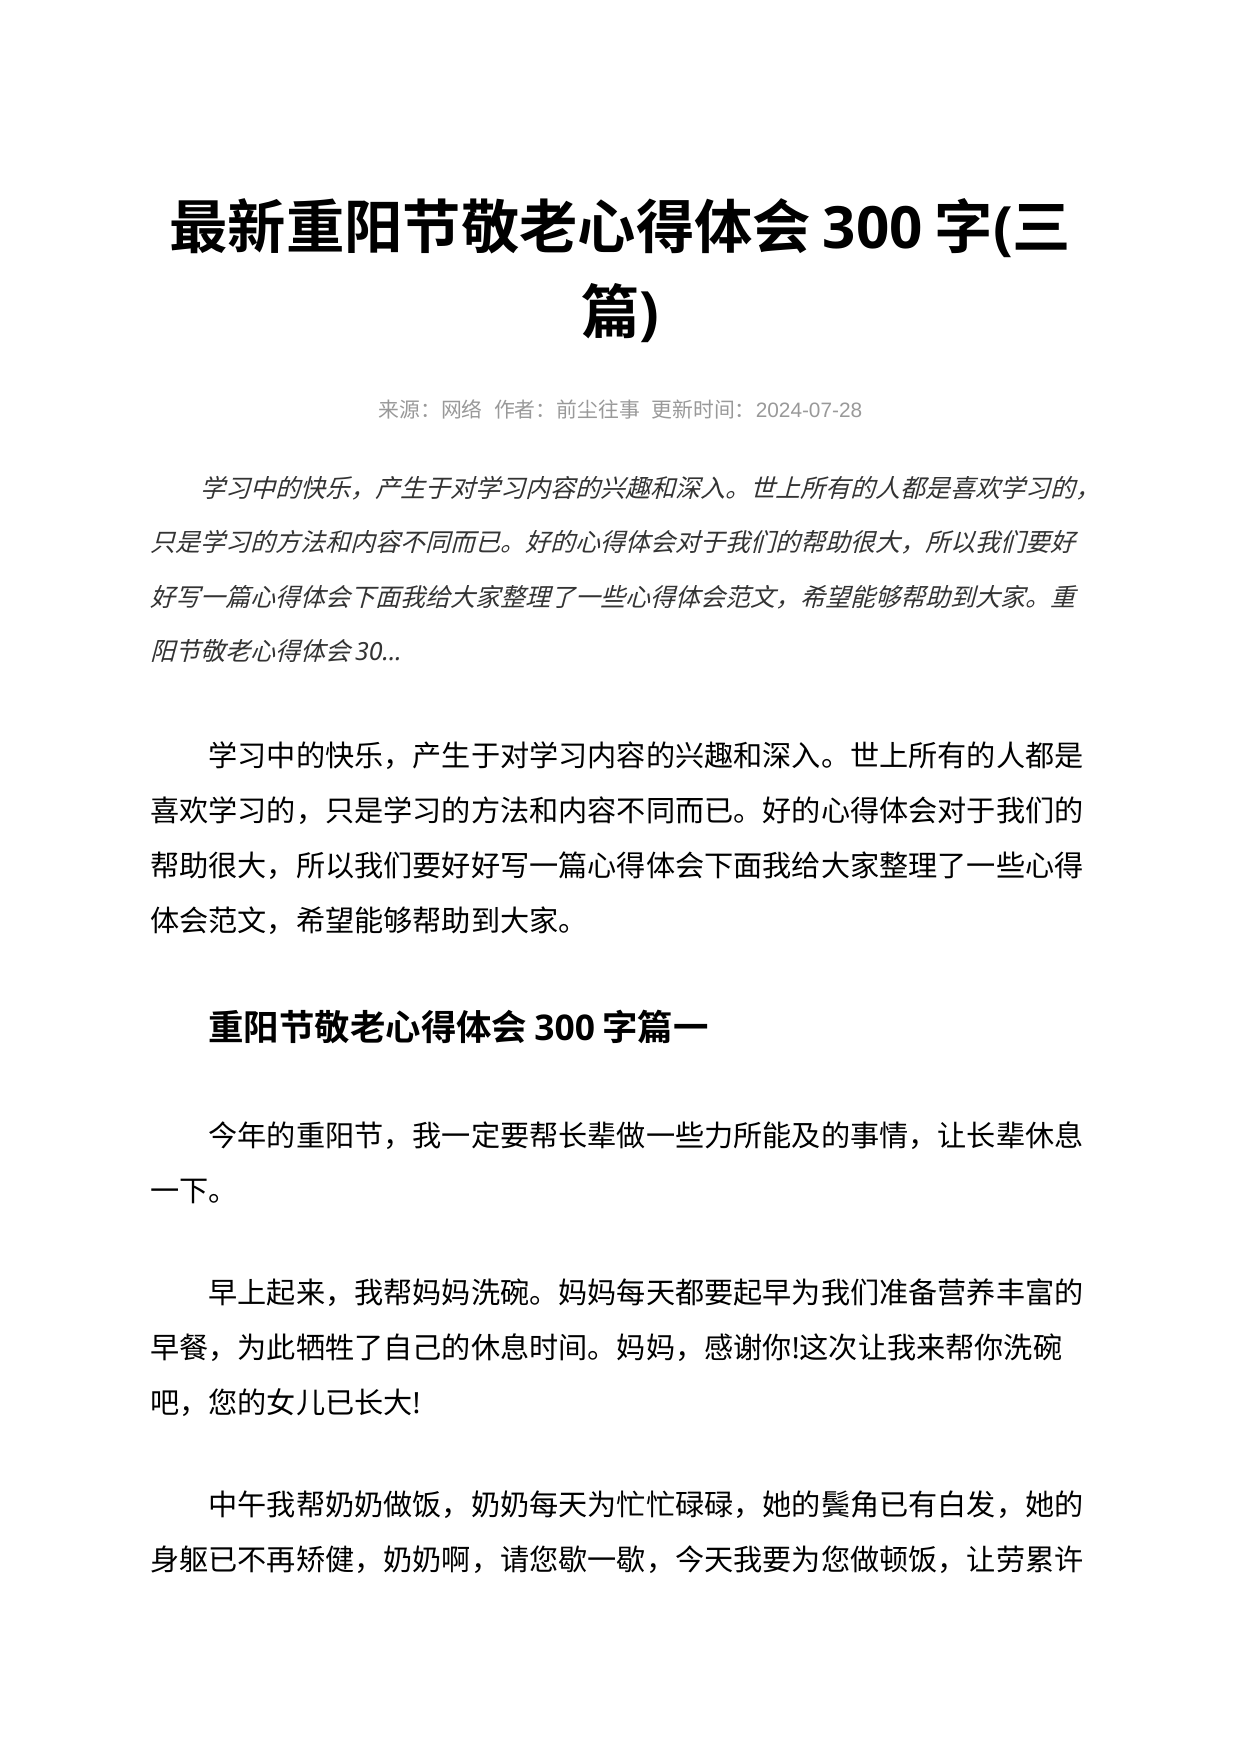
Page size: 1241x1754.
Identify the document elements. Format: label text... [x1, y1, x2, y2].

text 重阳节敬老心得体会300字篇一 [150, 999, 1090, 1051]
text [150, 1481, 1090, 1579]
text 学习中的快乐，产生于对学习内容的兴趣和深入。世上所有的人都是喜欢学习的，只是学习的方法和内容不同而已。好的心得体会对于我们的帮助很大，所以我们要好好写一篇心得体会下面我给大家整理了一些心得体会范文，希望能够帮助到大家。重阳节敬老心得体会30... [150, 468, 1090, 668]
subtitle 最新重阳节敬老心得体会300字(三篇) [150, 181, 1090, 351]
text 今年的重阳节，我一定要帮长辈做一些力所能及的事情，让长辈休息一下。 [150, 1113, 1090, 1210]
text 早上起来，我帮妈妈洗碗。妈妈每天都要起早为我们准备营养丰富的早餐，为此牺牲了自己的休息时间。妈妈，感谢你!这次让我来帮你洗碗吧，您的女儿已长大! [150, 1269, 1090, 1422]
text 来源：网络 作者：前尘往事 更新时间：2024-07-28 [150, 398, 1090, 422]
text 学习中的快乐，产生于对学习内容的兴趣和深入。世上所有的人都是喜欢学习的，只是学习的方法和内容不同而已。好的心得体会对于我们的帮助很大，所以我们要好好写一篇心得体会下面我给大家整理了一些心得体会范文，希望能够帮助到大家。 [150, 733, 1090, 940]
